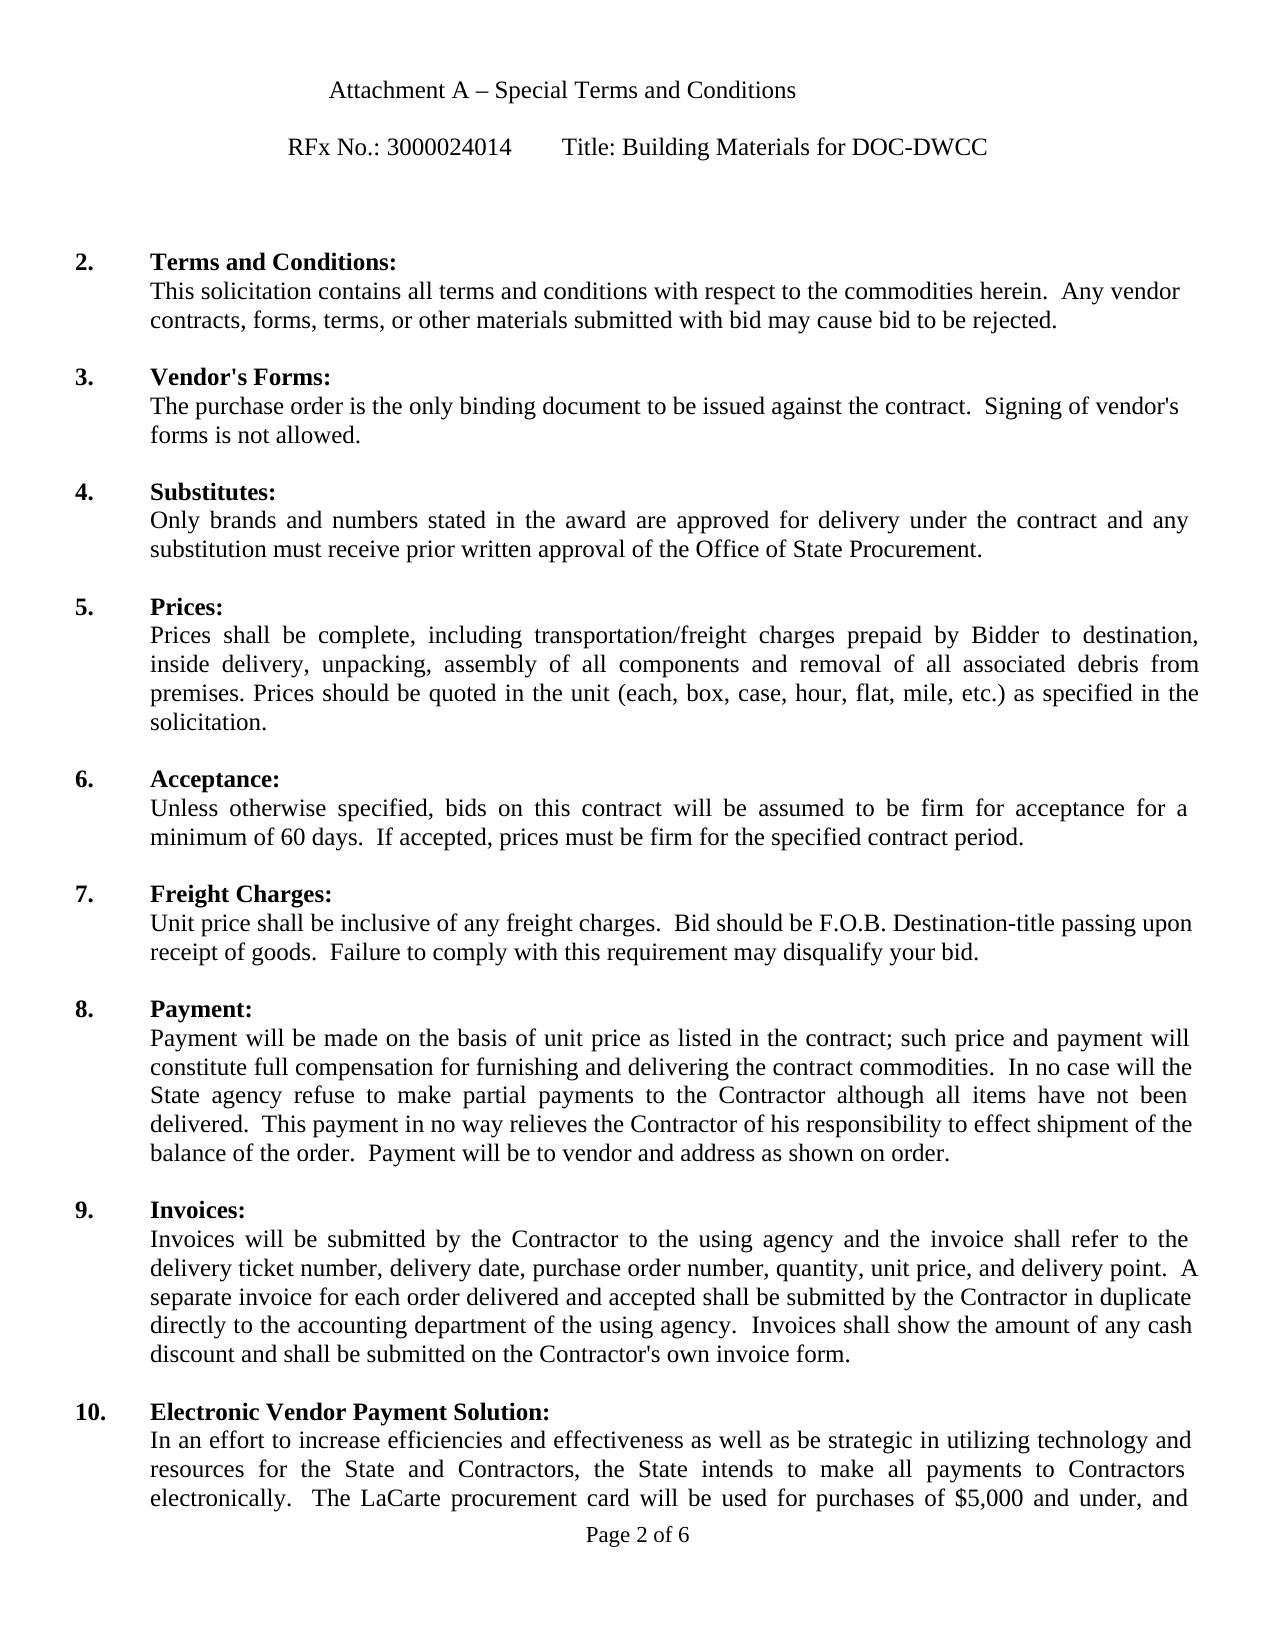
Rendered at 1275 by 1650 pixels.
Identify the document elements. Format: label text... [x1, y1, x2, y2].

list This solicitation contains all terms and conditions with respect to the commodities herein. Any vendor contracts, forms, terms, or other materials submitted with bid may cause bid to be rejected. [131, 276, 1181, 334]
list Acceptance: [75, 764, 1200, 793]
list Payment will be made on the basis of unit price as listed in the contract; such price and payment will constitute full compensation for furnishing and delivering the contract commodities. In no case will the State agency refuse to make partial payments to the Contractor although all items have not been delivered. This payment in no way relieves the Contractor of his responsibility to effect shipment of the balance of the order. Payment will be to vendor and address as shown on order. [131, 1023, 1200, 1167]
list Payment: [75, 994, 1200, 1023]
list Unit price shall be inclusive of any freight charges. Bid should be F.O.B. Destination-title passing upon receipt of goods. Failure to comply with this requirement may disqualify your bid. [131, 908, 1200, 966]
list Terms and Conditions: [75, 247, 1181, 276]
list Invoices will be submitted by the Contractor to the using agency and the invoice shall refer to the delivery ticket number, delivery date, purchase order number, quantity, unit price, and delivery point. A separate invoice for each order delivered and accepted shall be submitted by the Contractor in duplicate directly to the accounting department of the using agency. Invoices shall show the amount of any cash discount and shall be submitted on the Contractor's own invoice form. [131, 1224, 1200, 1368]
list Invoices: [75, 1196, 1200, 1224]
list Substitutes: [75, 477, 1200, 506]
list Prices shall be complete, including transportation/freight charges prepaid by Bidder to destination, inside delivery, unpacking, assembly of all components and removal of all associated debris from premises. Prices should be quoted in the unit (each, box, case, hour, flat, mile, etc.) as specified in the solicitation. [150, 621, 1200, 736]
list Unless otherwise specified, bids on this contract will be assumed to be firm for acceptance for a minimum of 60 days. If accepted, prices must be firm for the specified contract period. [131, 793, 1200, 851]
list Vendor's Forms: [75, 362, 1200, 391]
list Only brands and numbers stated in the award are approved for delivery under the contract and any substitution must receive prior written approval of the Office of State Procurement. [131, 506, 1200, 563]
list The purchase order is the only binding document to be issued against the contract. Signing of vendor's forms is not allowed. [131, 391, 1200, 477]
list Electronic Vendor Payment Solution: [75, 1397, 1200, 1426]
list Freight Charges: [75, 879, 1200, 908]
list Prices: [75, 592, 1200, 621]
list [131, 1426, 1200, 1512]
